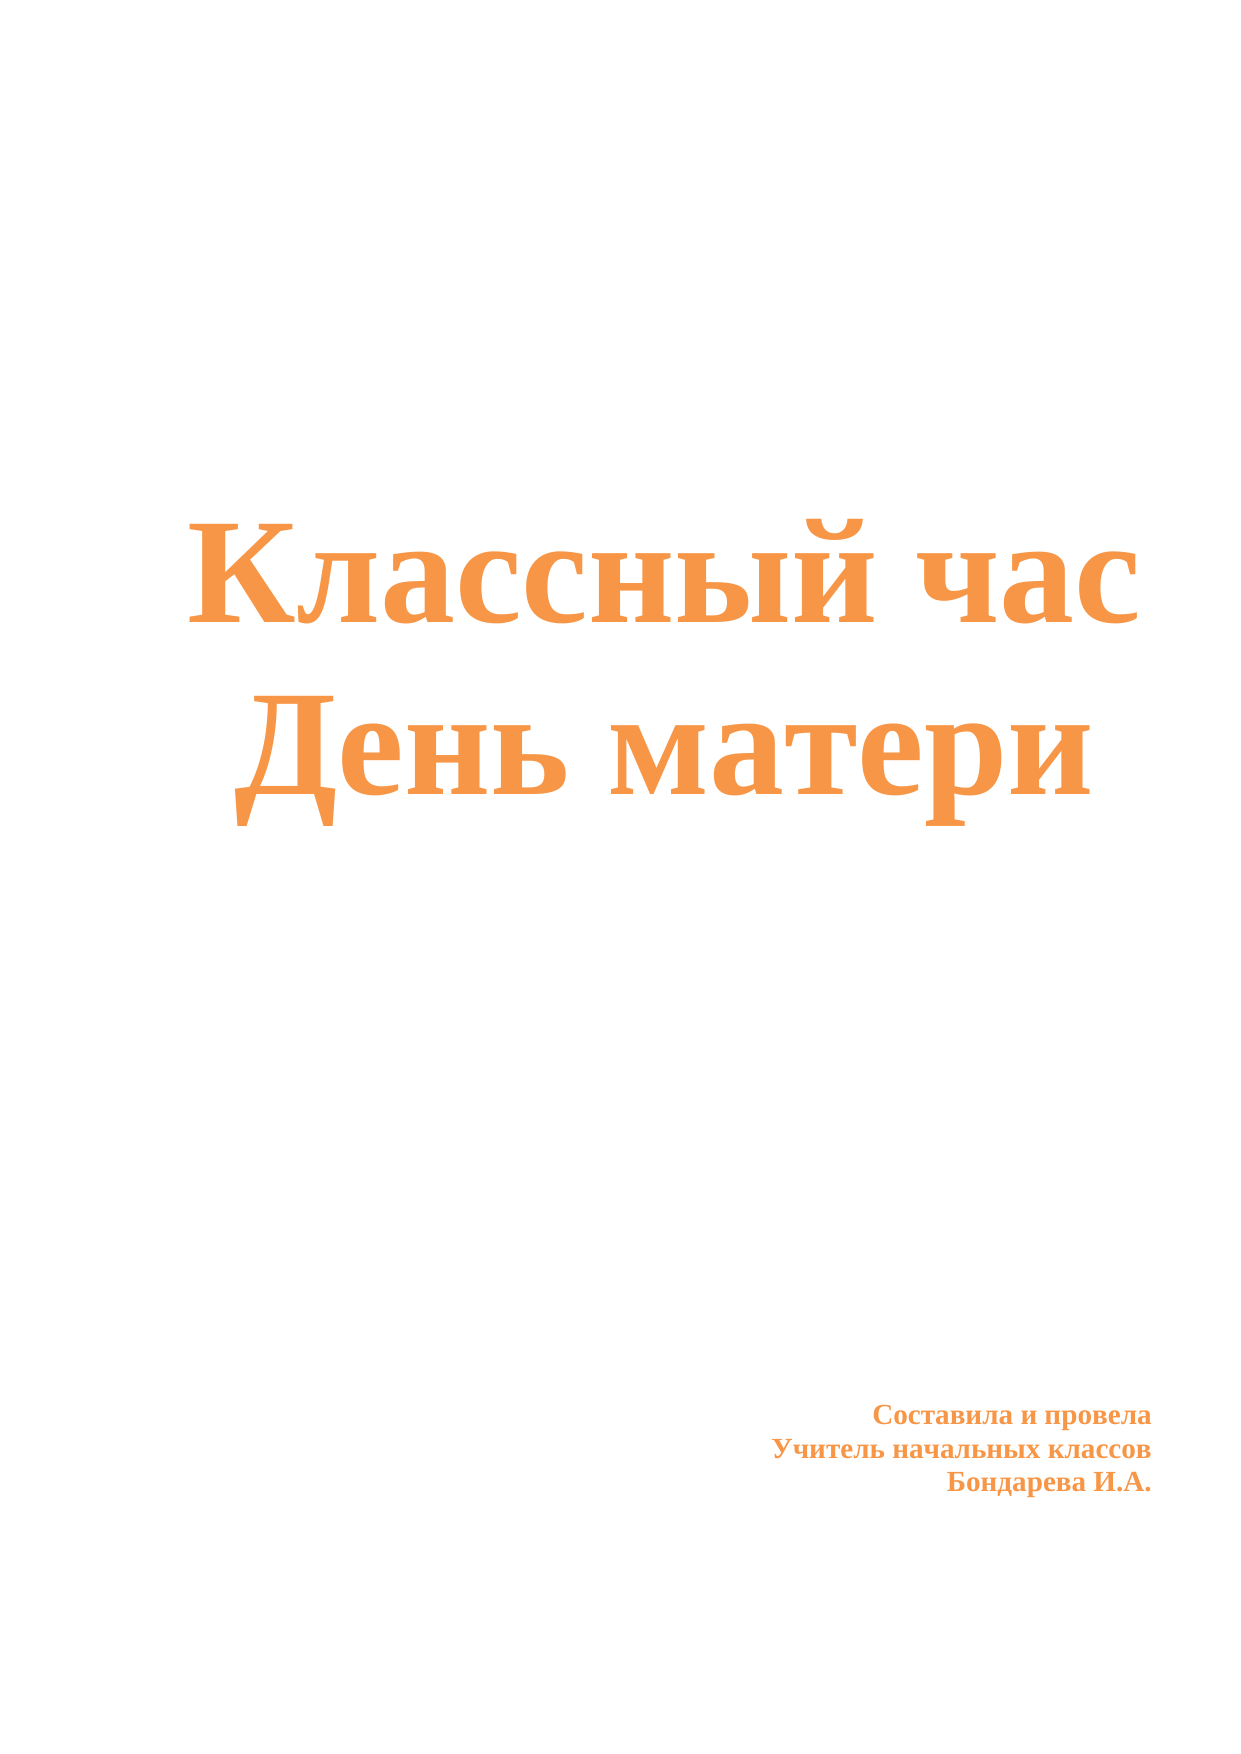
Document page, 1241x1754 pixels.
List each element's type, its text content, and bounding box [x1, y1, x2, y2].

text День матери [177, 655, 1152, 827]
text Составила и провела [177, 1369, 1152, 1431]
text Учитель начальных классов [177, 1431, 1152, 1464]
text Бондарева И.А. [177, 1464, 1152, 1498]
text Классный час [177, 482, 1152, 655]
